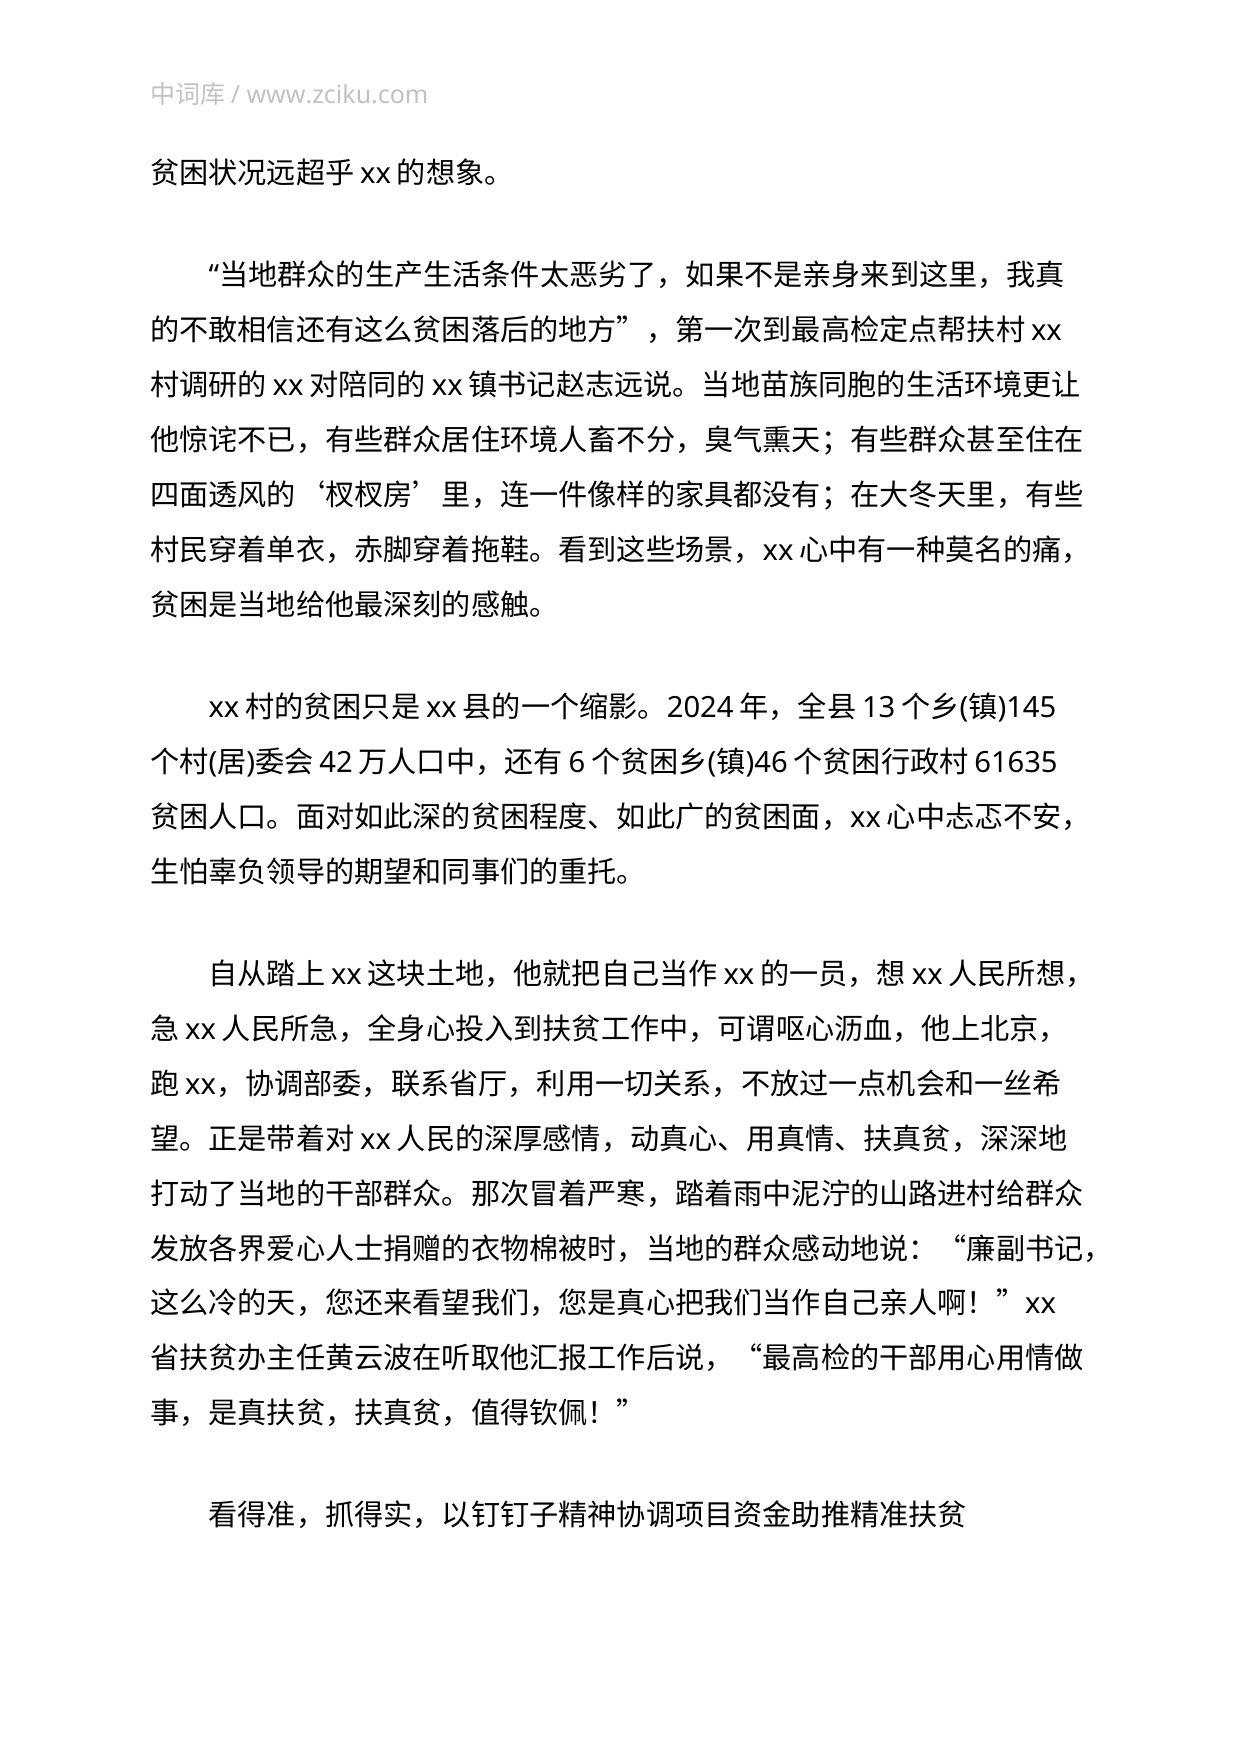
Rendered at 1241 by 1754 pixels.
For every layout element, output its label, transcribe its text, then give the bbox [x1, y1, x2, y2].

text 看得准，抓得实，以钉钉子精神协调项目资金助推精准扶贫 [150, 1492, 1090, 1534]
text xx村的贫困只是xx县的一个缩影。2024年，全县13个乡(镇)145个村(居)委会42万人口中，还有6个贫困乡(镇)46个贫困行政村61635贫困人口。面对如此深的贫困程度、如此广的贫困面，xx心中忐忑不安，生怕辜负领导的期望和同事们的重托。 [150, 683, 1090, 891]
text “当地群众的生产生活条件太恶劣了，如果不是亲身来到这里，我真的不敢相信还有这么贫困落后的地方”，第一次到最高检定点帮扶村xx村调研的xx对陪同的xx镇书记赵志远说。当地苗族同胞的生活环境更让他惊诧不已，有些群众居住环境人畜不分，臭气熏天；有些群众甚至住在四面透风的‘杈杈房’里，连一件像样的家具都没有；在大冬天里，有些村民穿着单衣，赤脚穿着拖鞋。看到这些场景，xx心中有一种莫名的痛，贫困是当地给他最深刻的感触。 [150, 252, 1090, 624]
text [150, 150, 1090, 192]
text 自从踏上xx这块土地，他就把自己当作xx的一员，想xx人民所想，急xx人民所急，全身心投入到扶贫工作中，可谓呕心沥血，他上北京，跑xx，协调部委，联系省厅，利用一切关系，不放过一点机会和一丝希望。正是带着对xx人民的深厚感情，动真心、用真情、扶真贫，深深地打动了当地的干部群众。那次冒着严寒，踏着雨中泥泞的山路进村给群众发放各界爱心人士捐赠的衣物棉被时，当地的群众感动地说：“廉副书记，这么冷的天，您还来看望我们，您是真心把我们当作自己亲人啊！”xx省扶贫办主任黄云波在听取他汇报工作后说，“最高检的干部用心用情做事，是真扶贫，扶真贫，值得钦佩！” [150, 950, 1090, 1432]
